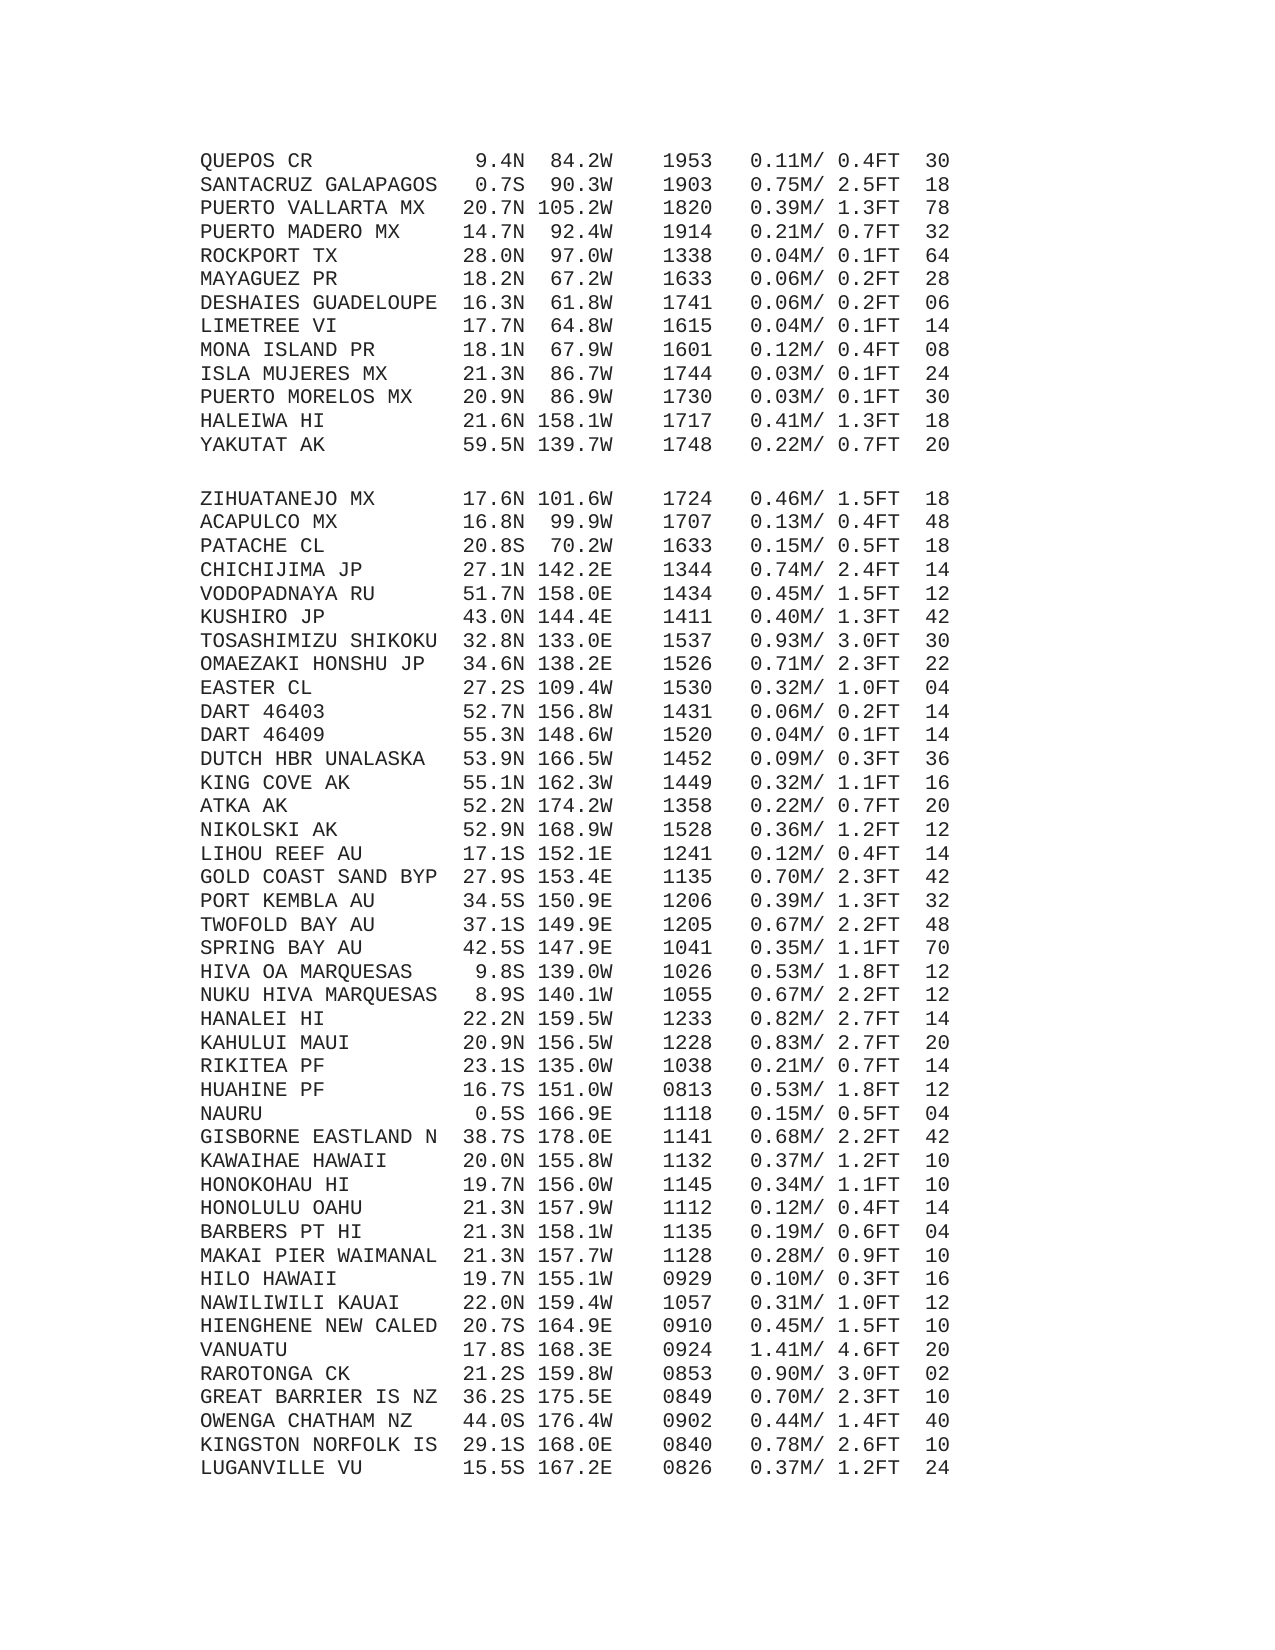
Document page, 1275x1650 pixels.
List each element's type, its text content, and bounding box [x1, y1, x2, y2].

text PUERTO VALLARTA MX 20.7N 105.2W 1820 0.39M/ 1.3FT 78 PUERTO MADERO MX 14.7N 92.4W 1914 0.21M/ 0.7FT 32 ROCKPORT TX 28.0N 97.0W 1338 0.04M/ 0.1FT 64 MAYAGUEZ PR 18.2N 67.2W 1633 0.06M/ 0.2FT 28 DESHAIES GUADELOUPE 16.3N 61.8W 1741 0.06M/ 0.2FT 06 LIMETREE VI 17.7N 64.8W 1615 0.04M/ 0.1FT 14 MONA ISLAND PR 18.1N 67.9W 1601 0.12M/ 0.4FT 08 ISLA MUJERES MX 21.3N 86.7W 1744 0.03M/ 0.1FT 24 PUERTO MORELOS MX 20.9N 86.9W 1730 0.03M/ 0.1FT 30 HALEIWA HI 21.6N 158.1W 1717 0.41M/ 1.3FT 18 YAKUTAT AK 59.5N 139.7W 1748 0.22M/ 0.7FT 20 [150, 197, 1125, 488]
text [150, 488, 1125, 1481]
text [150, 150, 1125, 197]
